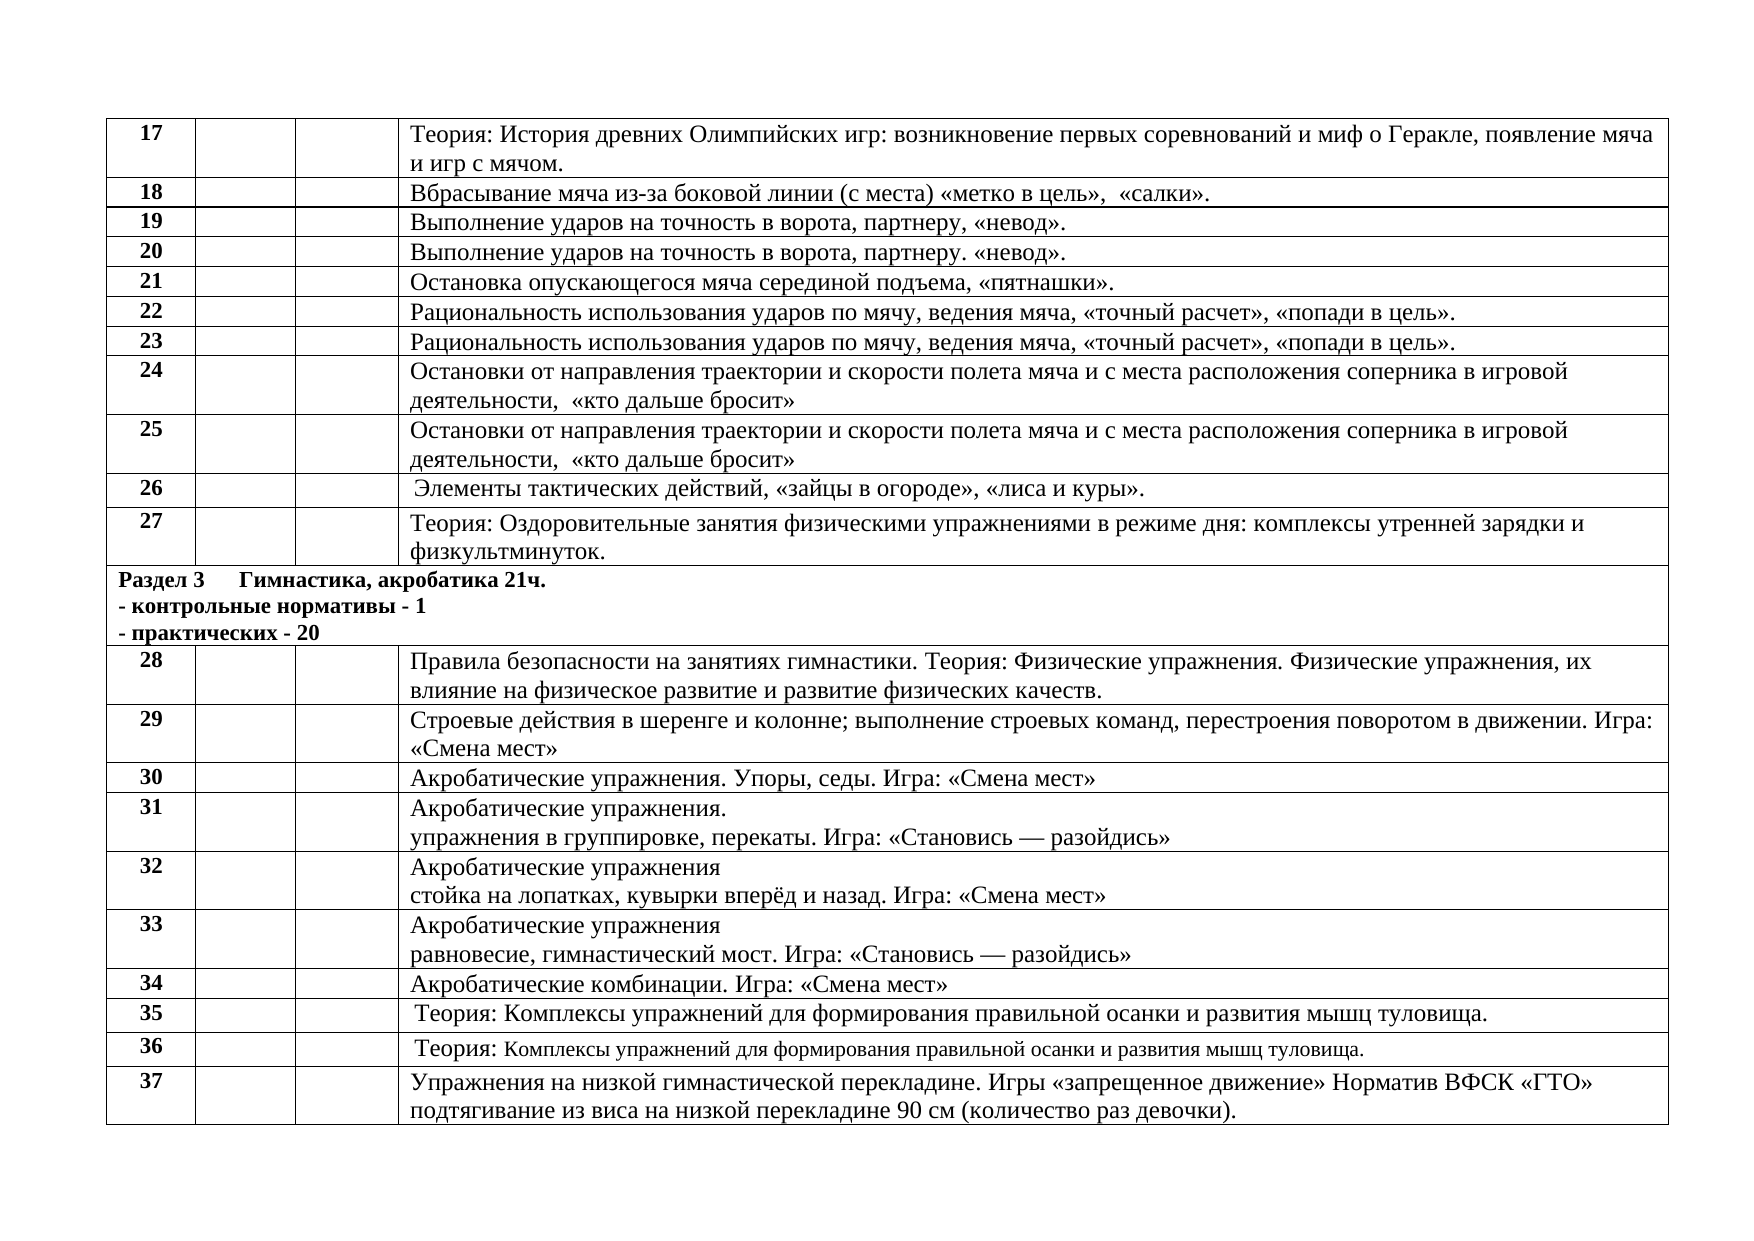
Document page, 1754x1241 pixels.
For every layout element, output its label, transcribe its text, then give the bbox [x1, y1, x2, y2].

table_cell 29 [107, 705, 195, 762]
table_cell Акробатические комбинации. Игра: «Смена мест» [399, 969, 1668, 997]
table_cell Строевые действия в шеренге и колонне; выполнение строевых команд, перестроения поворотом в движении. Игра: «Смена мест» [399, 705, 1668, 762]
table_cell 27 [107, 508, 195, 565]
table_cell [196, 705, 295, 762]
table_cell Рациональность использования ударов по мячу, ведения мяча, «точный расчет», «попади в цель». [399, 327, 1668, 355]
table_cell [296, 267, 398, 296]
table_cell Выполнение ударов на точность в ворота, партнеру. «невод». [399, 237, 1668, 266]
table_cell [196, 910, 295, 968]
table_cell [399, 1067, 1668, 1124]
table_cell 20 [107, 237, 195, 266]
table_cell [196, 297, 295, 326]
table_cell 25 [107, 415, 195, 472]
table_cell [296, 793, 398, 851]
table_cell Акробатические упражнения. Упоры, седы. Игра: «Смена мест» [399, 763, 1668, 792]
table_cell [196, 208, 295, 236]
table_cell Теория: Комплексы упражнений для формирования правильной осанки и развития мышц туловища. [399, 1033, 1668, 1066]
table_cell [296, 178, 398, 206]
table_cell Остановки от направления траектории и скорости полета мяча и с места расположения соперника в игровой деятельности, «кто дальше бросит» [399, 415, 1668, 472]
table_cell Акробатические упражнения равновесие, гимнастический мост. Игра: «Становись — разойдись» [399, 910, 1668, 968]
table_cell 33 [107, 910, 195, 968]
table_cell [196, 356, 295, 414]
table_cell [196, 852, 295, 909]
table_cell 22 [107, 297, 195, 326]
table_cell Акробатические упражнения стойка на лопатках, кувырки вперёд и назад. Игра: «Смена мест» [399, 852, 1668, 909]
table_cell [296, 1067, 398, 1124]
table_cell [196, 763, 295, 792]
table_cell 32 [107, 852, 195, 909]
table_cell [296, 763, 398, 792]
table_cell [196, 646, 295, 704]
table_cell Правила безопасности на занятиях гимнастики. Теория: Физические упражнения. Физические упражнения, их влияние на физическое развитие и развитие физических качеств. [399, 646, 1668, 704]
table_cell Выполнение ударов на точность в ворота, партнеру, «невод». [399, 208, 1668, 236]
table_cell 28 [107, 646, 195, 704]
table_cell Остановки от направления траектории и скорости полета мяча и с места расположения соперника в игровой деятельности, «кто дальше бросит» [399, 356, 1668, 414]
table_cell [196, 415, 295, 472]
table_cell [296, 356, 398, 414]
table_cell [296, 415, 398, 472]
table_cell Вбрасывание мяча из-за боковой линии (с места) «метко в цель», «салки». [399, 178, 1668, 206]
table_cell [296, 646, 398, 704]
table_cell [196, 474, 295, 507]
table_cell 19 [107, 208, 195, 236]
table_cell [296, 852, 398, 909]
table_cell [196, 178, 295, 206]
table_cell [196, 119, 295, 177]
table_cell Элементы тактических действий, «зайцы в огороде», «лиса и куры». [399, 474, 1668, 507]
table_cell [296, 119, 398, 177]
table_cell [196, 327, 295, 355]
table_cell [196, 1033, 295, 1066]
table_cell [196, 267, 295, 296]
table_cell [296, 508, 398, 565]
table_cell 30 [107, 763, 195, 792]
table_cell 37 [107, 1067, 195, 1124]
table_cell [296, 969, 398, 997]
table_cell 24 [107, 356, 195, 414]
table_cell Остановка опускающегося мяча серединой подъема, «пятнашки». [399, 267, 1668, 296]
table_cell 26 [107, 474, 195, 507]
table_cell Рациональность использования ударов по мячу, ведения мяча, «точный расчет», «попади в цель». [399, 297, 1668, 326]
table_cell [296, 474, 398, 507]
table_cell 23 [107, 327, 195, 355]
table_cell [196, 1067, 295, 1124]
table_cell 17 [107, 119, 195, 177]
table_cell Раздел 3 Гимнастика, акробатика 21ч. - контрольные нормативы - 1 - практических - 20 [107, 566, 1668, 645]
table_cell [296, 999, 398, 1032]
table_cell [196, 999, 295, 1032]
table_cell 31 [107, 793, 195, 851]
table_cell 35 [107, 999, 195, 1032]
table_cell [296, 327, 398, 355]
table_cell [196, 508, 295, 565]
table_cell Акробатические упражнения. упражнения в группировке, перекаты. Игра: «Становись — разойдись» [399, 793, 1668, 851]
table_cell [296, 208, 398, 236]
table_cell 18 [107, 178, 195, 206]
table_cell [296, 297, 398, 326]
table_cell 21 [107, 267, 195, 296]
table_cell Теория: Оздоровительные занятия физическими упражнениями в режиме дня: комплексы утренней зарядки и физкультминуток. [399, 508, 1668, 565]
table_cell [196, 237, 295, 266]
table_cell [296, 237, 398, 266]
table_cell [196, 969, 295, 997]
table_cell Теория: История древних Олимпийских игр: возникновение первых соревнований и миф о Геракле, появление мяча и игр с мячом. [399, 119, 1668, 177]
table_cell 36 [107, 1033, 195, 1066]
table_cell 34 [107, 969, 195, 997]
table_cell [296, 1033, 398, 1066]
table_cell [296, 910, 398, 968]
table_cell Теория: Комплексы упражнений для формирования правильной осанки и развития мышц туловища. [399, 999, 1668, 1032]
table_cell [296, 705, 398, 762]
table_cell [196, 793, 295, 851]
